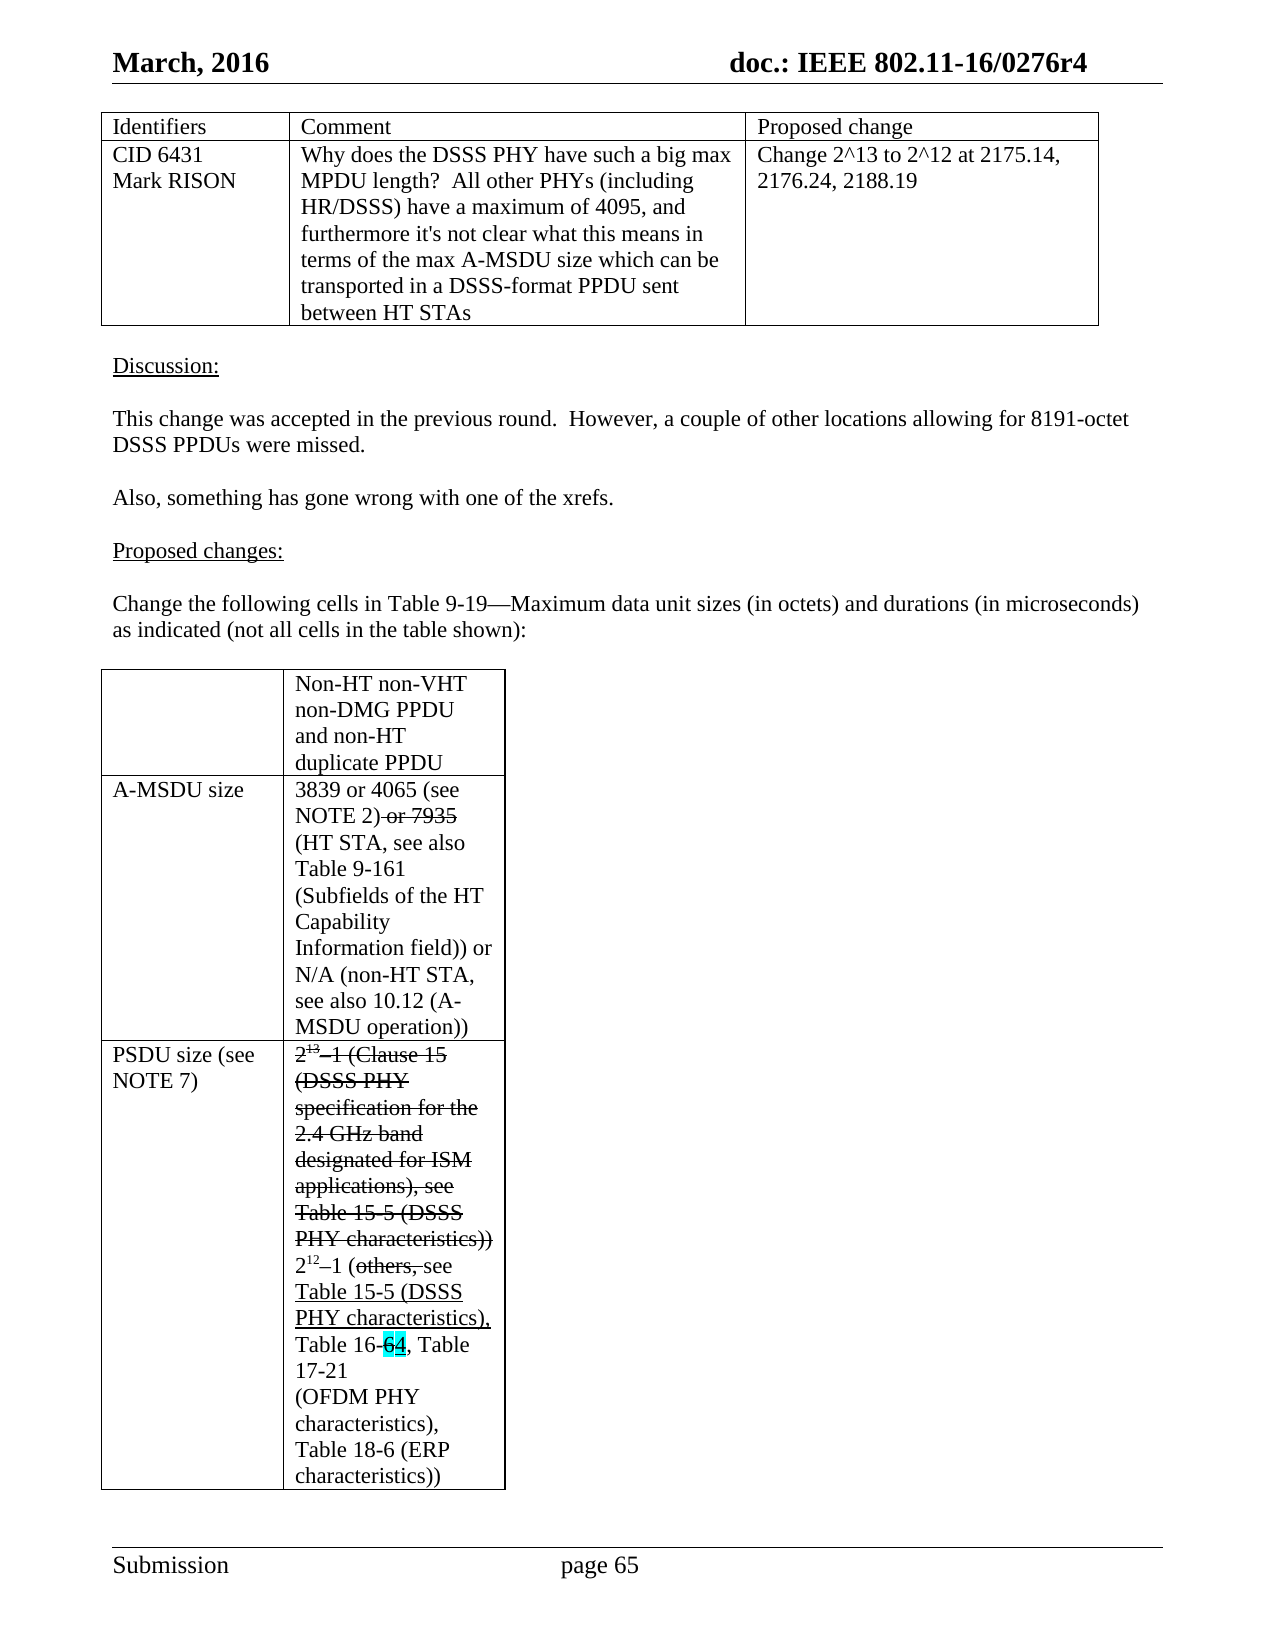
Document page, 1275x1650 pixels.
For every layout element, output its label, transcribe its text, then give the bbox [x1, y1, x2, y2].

table_cell Why does the DSSS PHY have such a big max MPDU length? All other PHYs (including HR/DSSS) have a maximum of 4095, and furthermore it's not clear what this means in terms of the max A-MSDU size which can be transported in a DSSS-format PPDU sent between HT STAs [290, 141, 745, 325]
table_header Comment [290, 113, 745, 139]
table_cell 213–1 (Clause 15 (DSSS PHY specification for the 2.4 GHz band designated for ISM applications), see Table 15-5 (DSSS PHY characteristics)) 212–1 (others, see Table 15-5 (DSSS PHY characteristics), Table 16-64, Table 17-21 (OFDM PHY characteristics), Table 18-6 (ERP characteristics)) [284, 1041, 504, 1489]
text This change was accepted in the previous round. However, a couple of other locations allowing for 8191-octet DSSS PPDUs were missed. [112, 405, 1163, 458]
text Discussion: [112, 352, 1163, 379]
table_cell A-MSDU size [102, 776, 283, 1040]
text Change the following cells in Table 9-19—Maximum data unit sizes (in octets) and durations (in microseconds) as indicated (not all cells in the table shown): [112, 590, 1163, 642]
table_cell 3839 or 4065 (see NOTE 2) or 7935 (HT STA, see also Table 9-161 (Subfields of the HT Capability Information field)) or N/A (non-HT STA, see also 10.12 (A- MSDU operation)) [284, 776, 504, 1040]
table_header Proposed change [746, 113, 1098, 139]
text Also, something has gone wrong with one of the xrefs. [112, 484, 1163, 511]
table_cell Change 2^13 to 2^12 at 2175.14, 2176.24, 2188.19 [746, 141, 1098, 325]
table_header Non-HT non-VHT non-DMG PPDU and non-HT duplicate PPDU [284, 670, 504, 775]
table_header [102, 670, 283, 775]
text Proposed changes: [112, 537, 1163, 563]
table_cell CID 6431 Mark RISON [102, 141, 289, 325]
table_cell PSDU size (see NOTE 7) [102, 1041, 283, 1489]
table_header Identifiers [102, 113, 289, 139]
